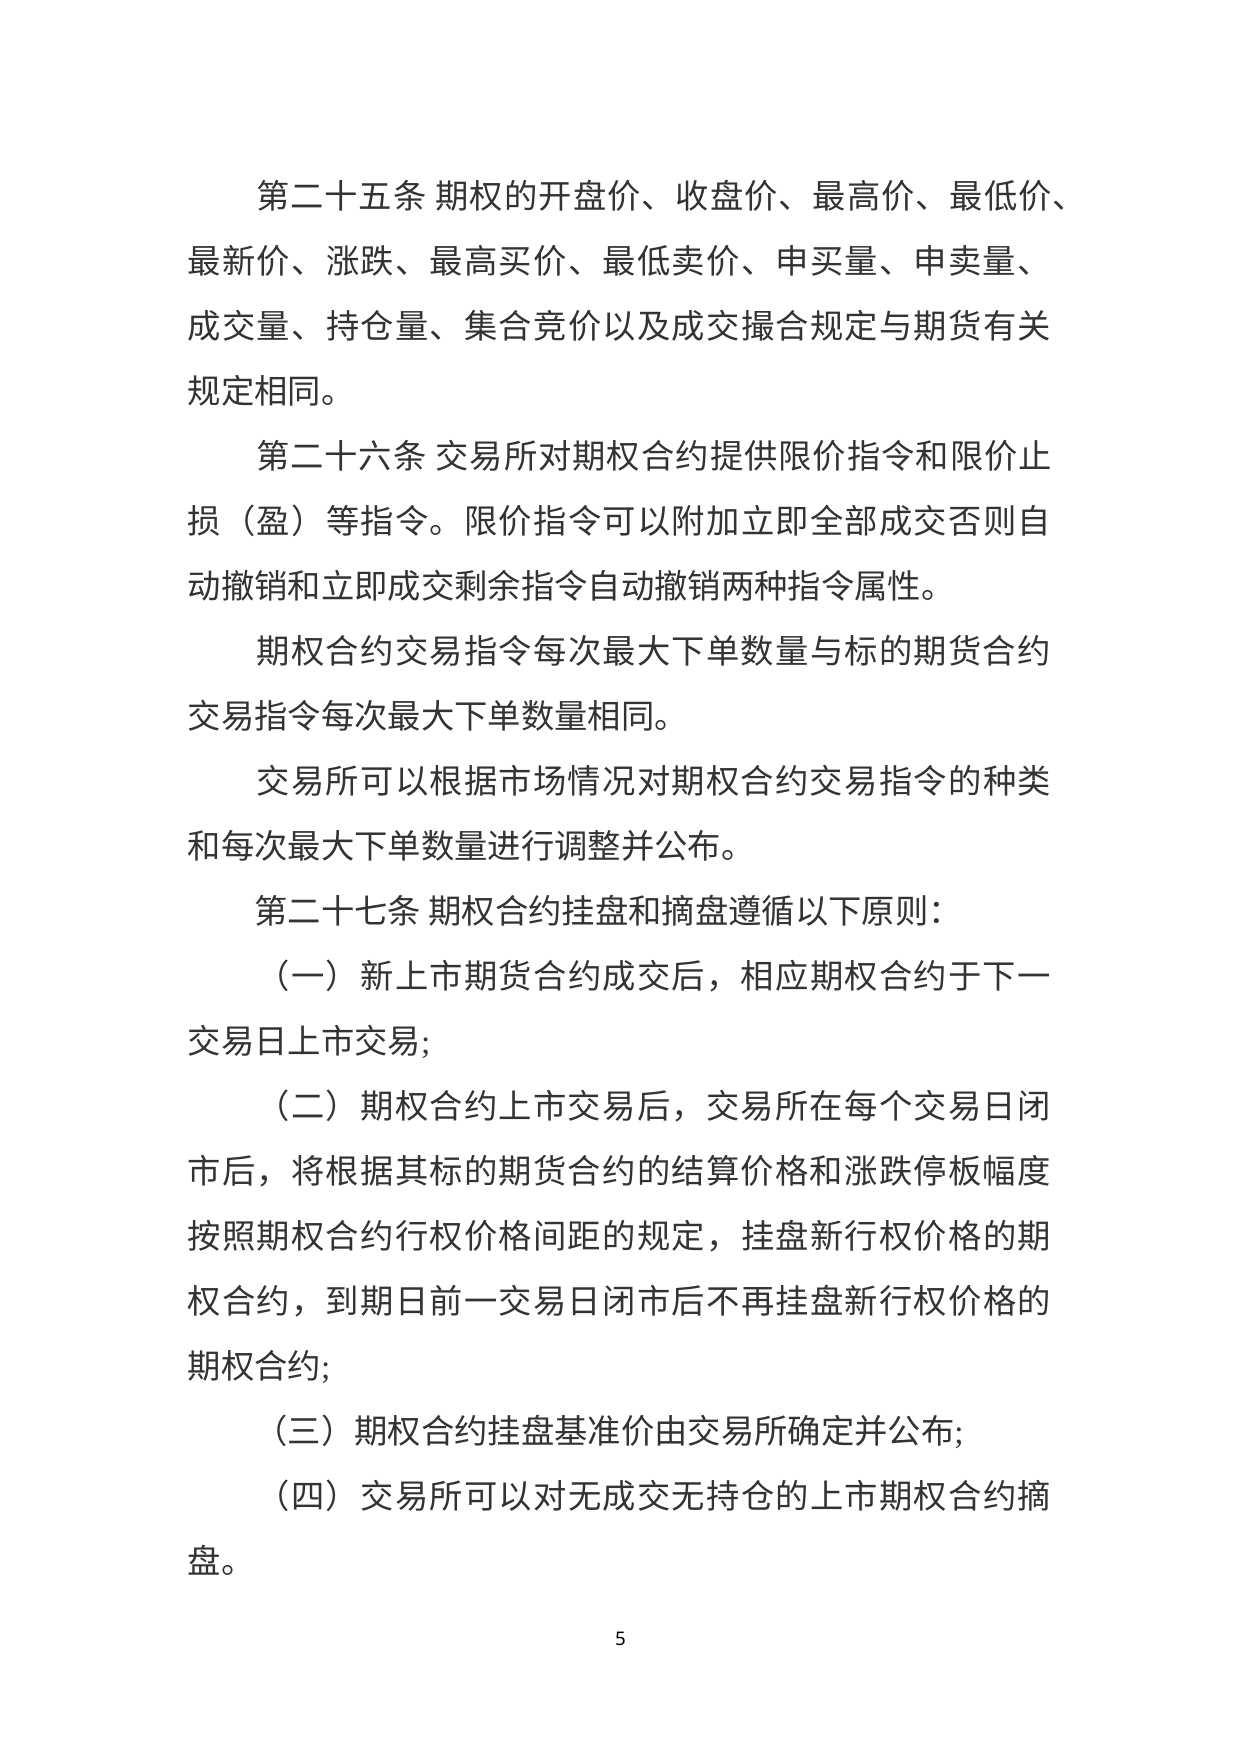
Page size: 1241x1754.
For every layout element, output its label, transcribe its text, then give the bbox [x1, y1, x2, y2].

text 交易所可以根据市场情况对期权合约交易指令的种类和每次最大下单数量进行调整并公布。 [187, 747, 1053, 877]
text 期权合约交易指令每次最大下单数量与标的期货合约交易指令每次最大下单数量相同。 [187, 617, 1053, 747]
text （二）期权合约上市交易后，交易所在每个交易日闭市后，将根据其标的期货合约的结算价格和涨跌停板幅度，按照期权合约行权价格间距的规定，挂盘新行权价格的期权合约，到期日前一交易日闭市后不再挂盘新行权价格的期权合约; [187, 1072, 1053, 1397]
text 第二十五条 期权的开盘价、收盘价、最高价、最低价、最新价、涨跌、最高买价、最低卖价、申买量、申卖量、成交量、持仓量、集合竞价以及成交撮合规定与期货有关规定相同。 [187, 162, 1053, 422]
text 第二十六条 交易所对期权合约提供限价指令和限价止损（盈）等指令。限价指令可以附加立即全部成交否则自动撤销和立即成交剩余指令自动撤销两种指令属性。 [187, 422, 1053, 617]
text 第二十七条 期权合约挂盘和摘盘遵循以下原则： [187, 877, 1053, 942]
text （一）新上市期货合约成交后，相应期权合约于下一交易日上市交易; [187, 942, 1053, 1072]
text （三）期权合约挂盘基准价由交易所确定并公布; [187, 1397, 1053, 1462]
text （四）交易所可以对无成交无持仓的上市期权合约摘盘。 [187, 1462, 1053, 1592]
